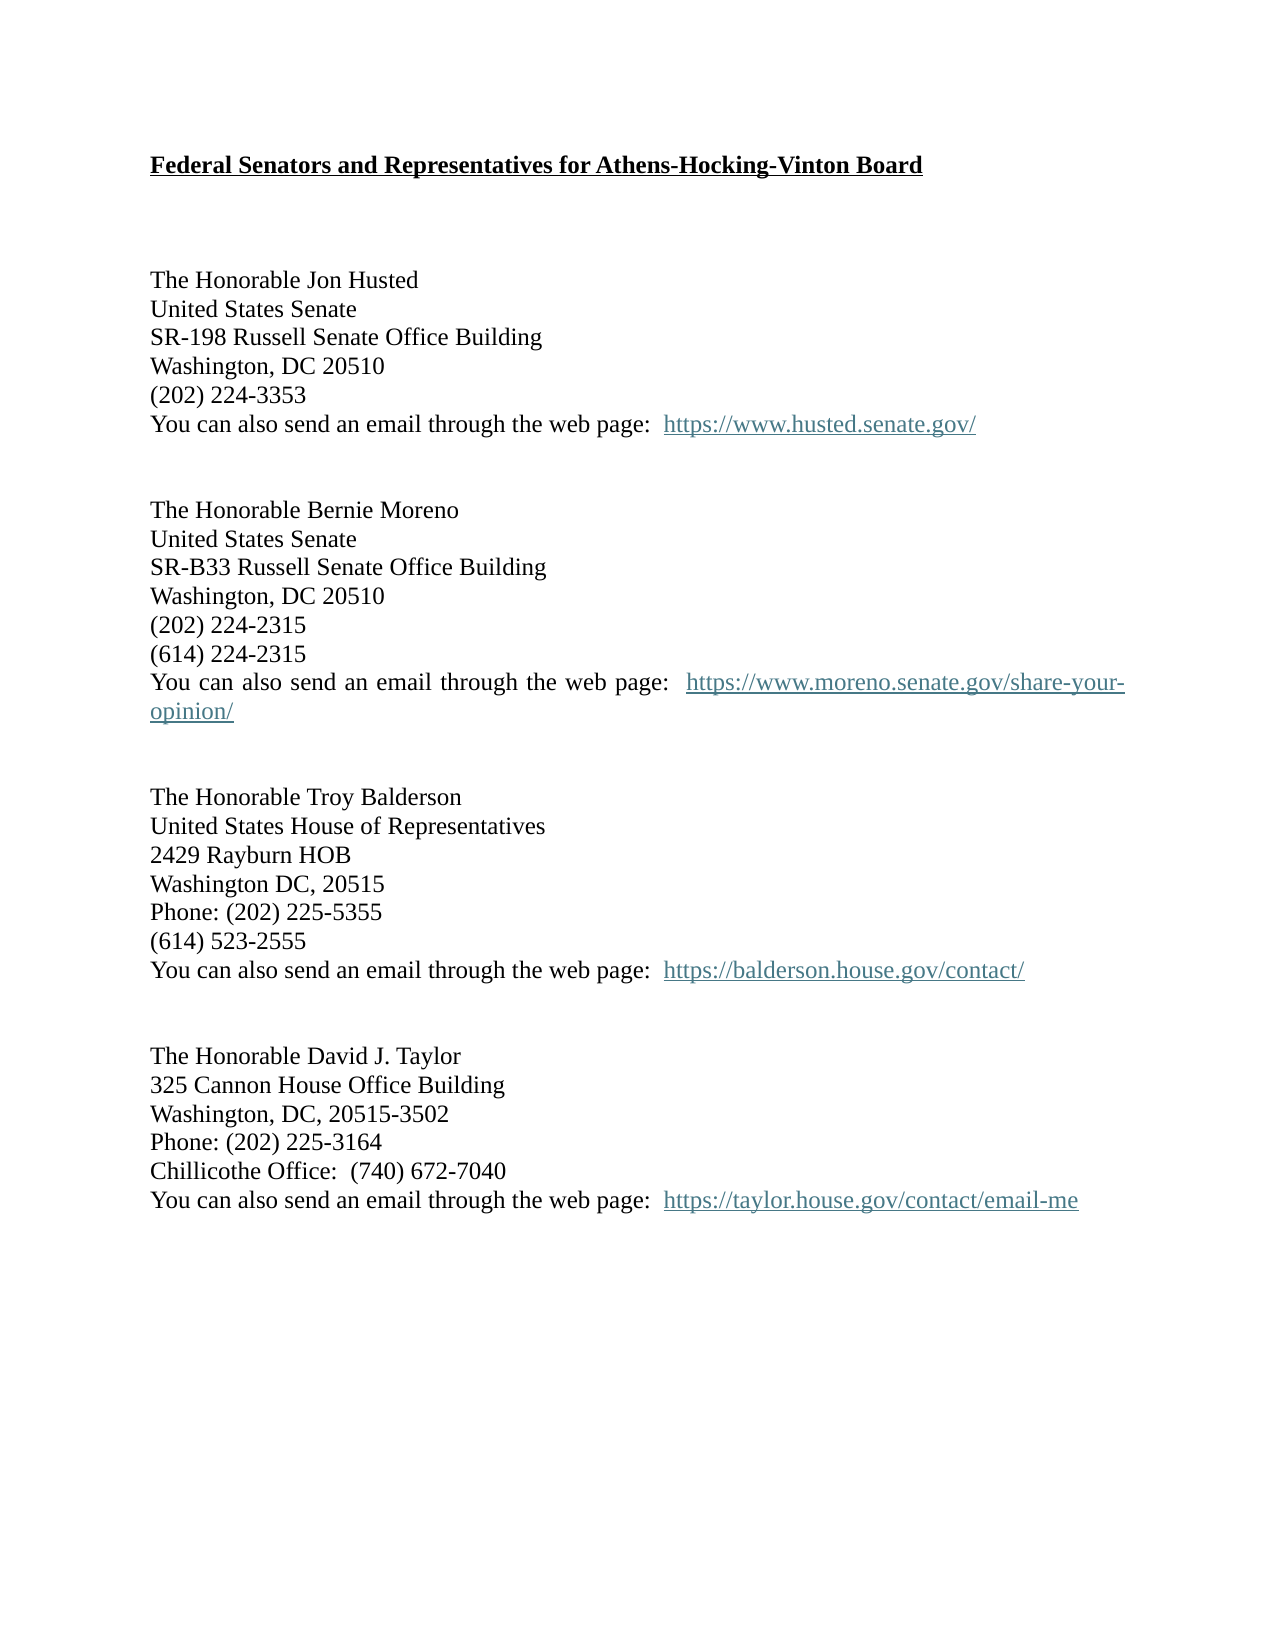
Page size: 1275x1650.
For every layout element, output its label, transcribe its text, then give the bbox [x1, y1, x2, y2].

text Federal Senators and Representatives for Athens-Hocking-Vinton Board [150, 150, 1125, 179]
text You can also send an email through the web page: https://www.husted.senate.gov/ [150, 409, 1125, 437]
text United States House of Representatives [150, 811, 1125, 840]
text The Honorable Bernie Moreno [150, 495, 1125, 524]
text The Honorable Troy Balderson [150, 782, 1125, 811]
text Chillicothe Office: (740) 672-7040 [150, 1156, 1125, 1185]
text (614) 224-2315 [150, 639, 1125, 667]
text (614) 523-2555 [150, 926, 1125, 955]
text You can also send an email through the web page: https://balderson.house.gov/contact/ [150, 955, 1125, 984]
text United States Senate [150, 294, 1125, 322]
text Washington, DC 20510 [150, 581, 1125, 610]
text SR-198 Russell Senate Office Building [150, 322, 1125, 351]
text United States Senate [150, 524, 1125, 552]
text You can also send an email through the web page: https://taylor.house.gov/contact/email-me [150, 1185, 1125, 1214]
text Washington, DC 20510 [150, 351, 1125, 380]
text The Honorable David J. Taylor [150, 1041, 1125, 1070]
text (202) 224-2315 [150, 610, 1125, 639]
text Washington, DC, 20515-3502 [150, 1099, 1125, 1127]
text Phone: (202) 225-3164 [150, 1127, 1125, 1156]
text SR-B33 Russell Senate Office Building [150, 552, 1125, 581]
text You can also send an email through the web page: https://www.moreno.senate.gov/share-your-opinion/ [150, 667, 1125, 725]
text 325 Cannon House Office Building [150, 1070, 1125, 1099]
text 2429 Rayburn HOB [150, 840, 1125, 869]
text Phone: (202) 225-5355 [150, 897, 1125, 926]
text (202) 224-3353 [150, 380, 1125, 409]
text The Honorable Jon Husted [150, 265, 1125, 294]
text Washington DC, 20515 [150, 869, 1125, 897]
